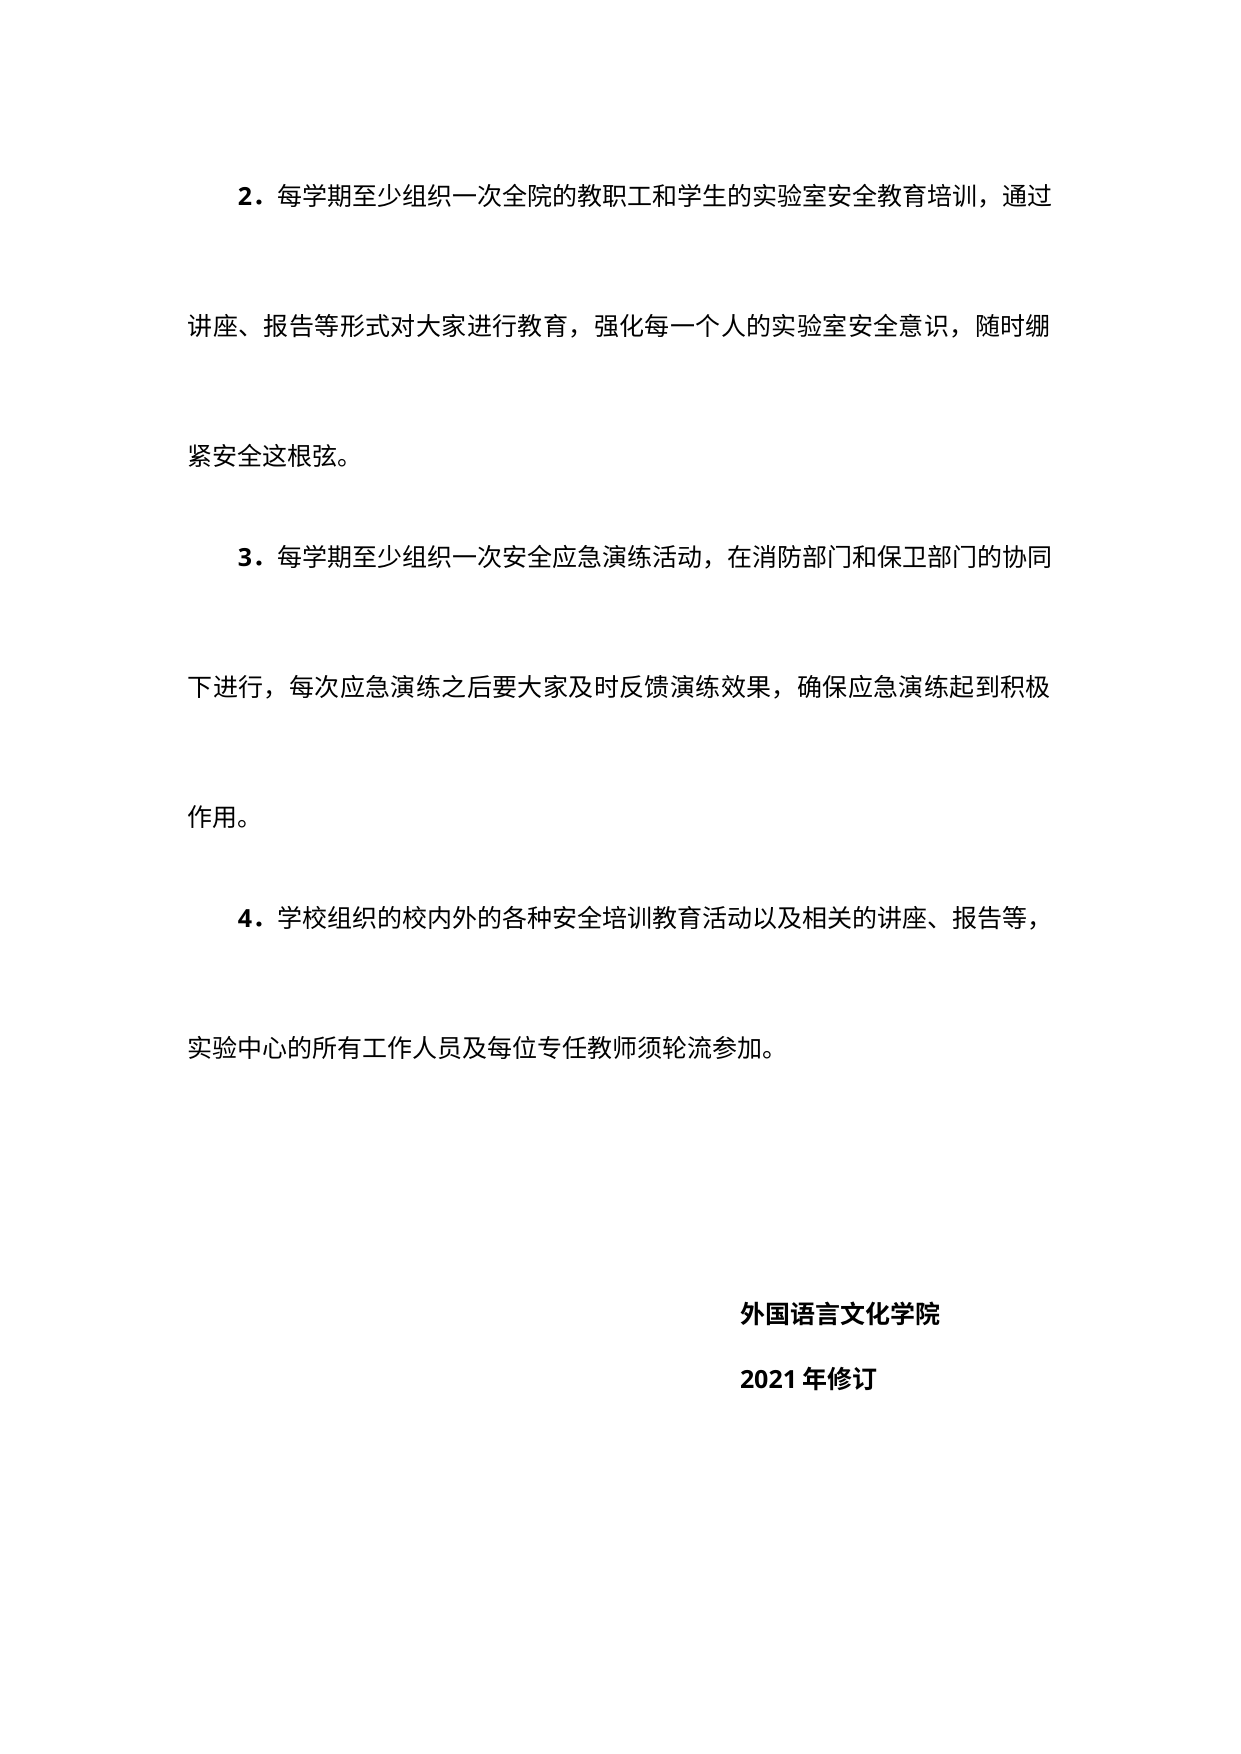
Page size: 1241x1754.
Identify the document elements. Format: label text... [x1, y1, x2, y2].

text 4．学校组织的校内外的各种安全培训教育活动以及相关的讲座、报告等，实验中心的所有工作人员及每位专任教师须轮流参加。 [187, 884, 1053, 1079]
text 2021年修订 [187, 1345, 1053, 1410]
text 2．每学期至少组织一次全院的教职工和学生的实验室安全教育培训，通过讲座、报告等形式对大家进行教育，强化每一个人的实验室安全意识，随时绷紧安全这根弦。 [187, 162, 1053, 487]
text 外国语言文化学院 [187, 1280, 1053, 1345]
text 3．每学期至少组织一次安全应急演练活动，在消防部门和保卫部门的协同下进行，每次应急演练之后要大家及时反馈演练效果，确保应急演练起到积极作用。 [187, 523, 1053, 848]
